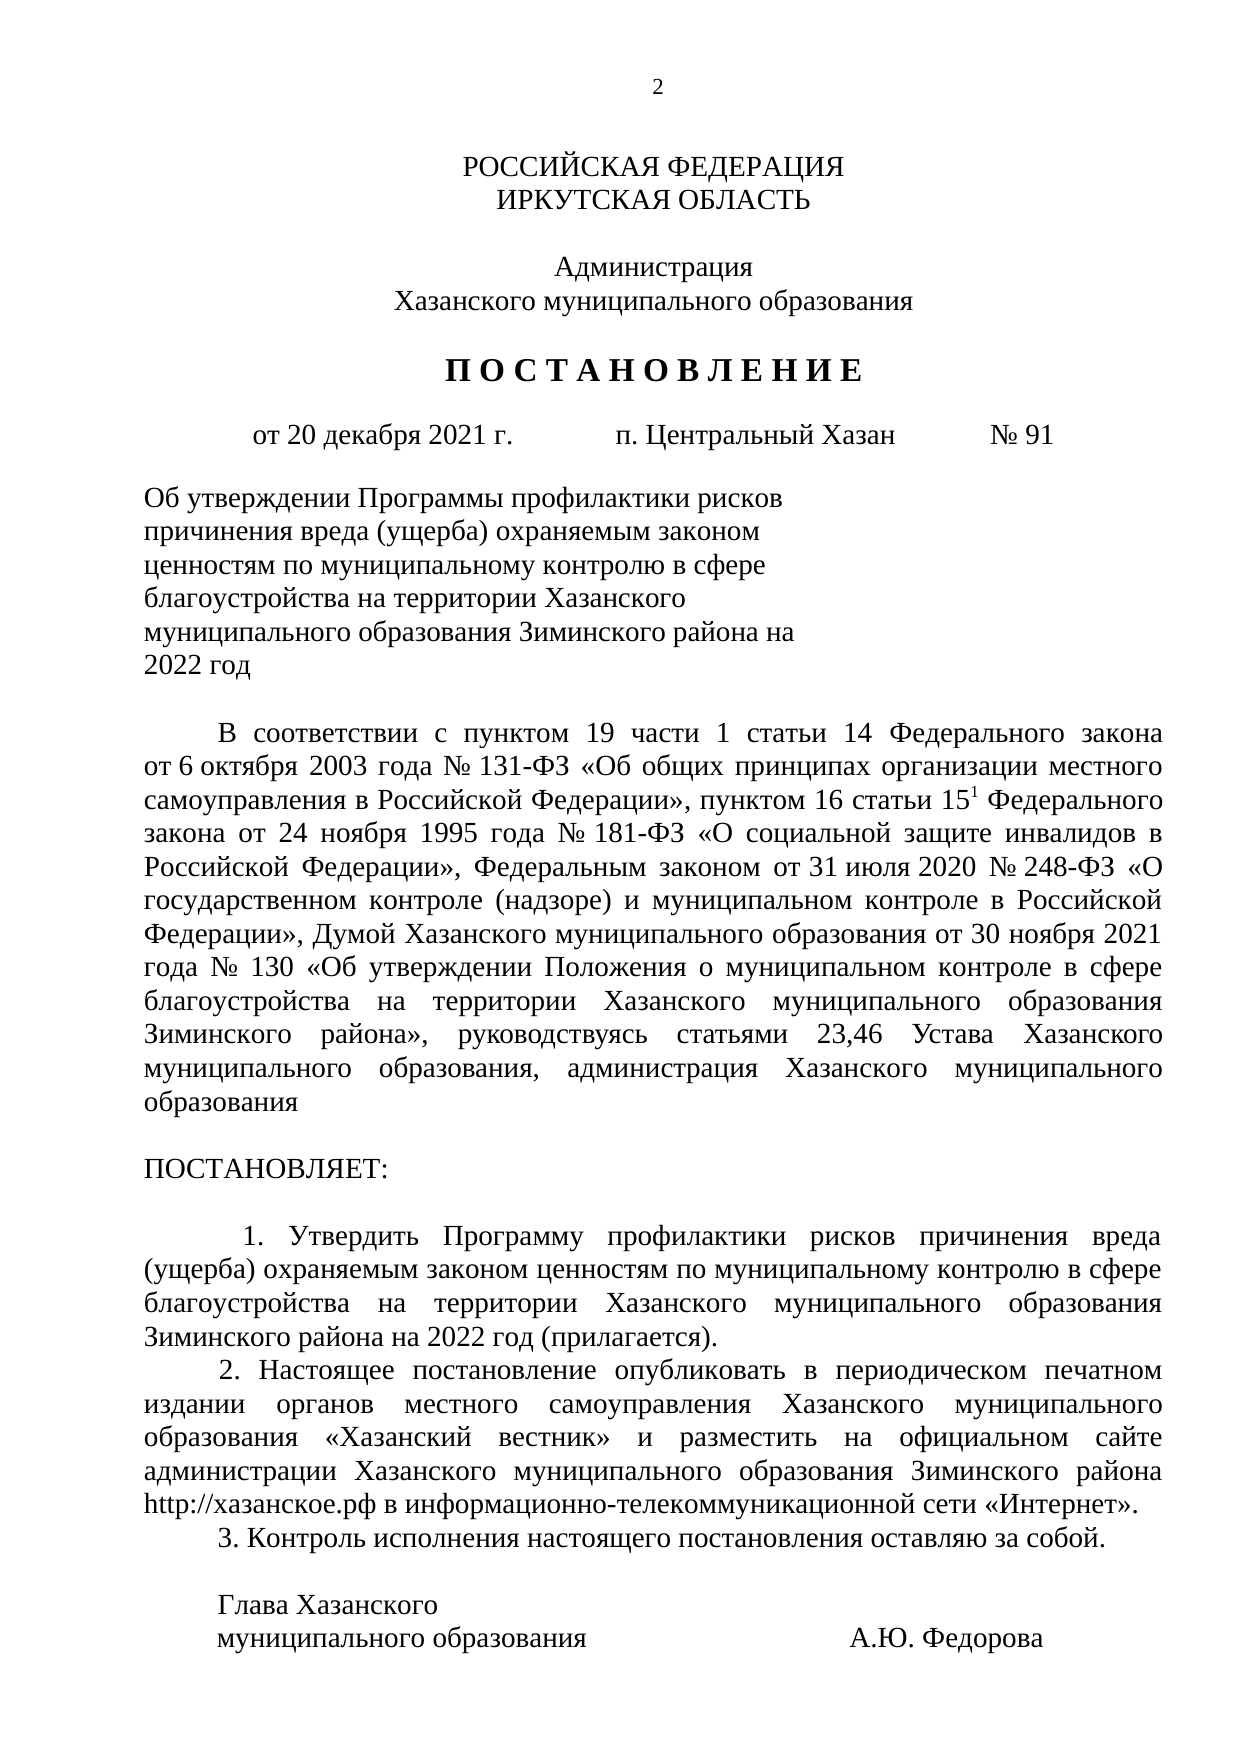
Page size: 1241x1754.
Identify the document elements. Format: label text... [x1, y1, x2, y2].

text П О С Т А Н О В Л Е Н И Е [144, 350, 1163, 388]
text 3. Контроль исполнения настоящего постановления оставляю за собой. [144, 1520, 1163, 1553]
text 2. Настоящее постановление опубликовать в периодическом печатном издании органов местного самоуправления Хазанского муниципального образования «Хазанский вестник» и разместить на официальном сайте администрации Хазанского муниципального образования Зиминского района http://хазанское.рф в информационно-телекоммуникационной сети «Интернет». [144, 1352, 1163, 1520]
text Об утверждении Программы профилактики рисков причинения вреда (ущерба) охраняемым законом ценностям по муниципальному контролю в сфере благоустройства на территории Хазанского муниципального образования Зиминского района на 2022 год [144, 480, 842, 681]
text РОССИЙСКАЯ ФЕДЕРАЦИЯ [144, 149, 1163, 182]
text 1. Утвердить Программу профилактики рисков причинения вреда (ущерба) охраняемым законом ценностям по муниципальному контролю в сфере благоустройства на территории Хазанского муниципального образования Зиминского района на 2022 год (прилагается). [144, 1218, 1162, 1352]
text ИРКУТСКАЯ ОБЛАСТЬ [144, 182, 1163, 216]
text Администрация [144, 249, 1163, 283]
text от 20 декабря 2021 г. п. Центральный Хазан № 91 [144, 417, 1163, 451]
text Хазанского муниципального образования [144, 283, 1163, 317]
text В соответствии с пунктом 19 части 1 статьи 14 Федерального закона от 6 октября 2003 года № 131-ФЗ «Об общих принципах организации местного самоуправления в Российской Федерации», пунктом 16 статьи 151 Федерального закона от 24 ноября 1995 года № 181-ФЗ «О социальной защите инвалидов в Российской Федерации», Федеральным законом от 31 июля 2020 № 248-ФЗ «О государственном контроле (надзоре) и муниципальном контроле в Российской Федерации», Думой Хазанского муниципального образования от 30 ноября 2021 года № 130 «Об утверждении Положения о муниципальном контроле в сфере благоустройства на территории Хазанского муниципального образования Зиминского района», руководствуясь статьями 23,46 Устава Хазанского муниципального образования, администрация Хазанского муниципального образования [144, 715, 873, 782]
text Глава Хазанского [144, 1587, 1163, 1621]
text муниципального образования А.Ю. Федорова [144, 1621, 1163, 1654]
text В соответствии с пунктом 19 части 1 статьи 14 Федерального закона от 6 октября 2003 года № 131-ФЗ «Об общих принципах организации местного самоуправления в Российской Федерации», пунктом 16 статьи 151 Федерального закона от 24 ноября 1995 года № 181-ФЗ «О социальной защите инвалидов в Российской Федерации», Федеральным законом от 31 июля 2020 № 248-ФЗ «О государственном контроле (надзоре) и муниципальном контроле в Российской Федерации», Думой Хазанского муниципального образования от 30 ноября 2021 года № 130 «Об утверждении Положения о муниципальном контроле в сфере благоустройства на территории Хазанского муниципального образования Зиминского района», руководствуясь статьями 23,46 Устава Хазанского муниципального образования, администрация Хазанского муниципального образования [144, 782, 1163, 1117]
text ПОСТАНОВЛЯЕТ: [144, 1151, 1163, 1184]
